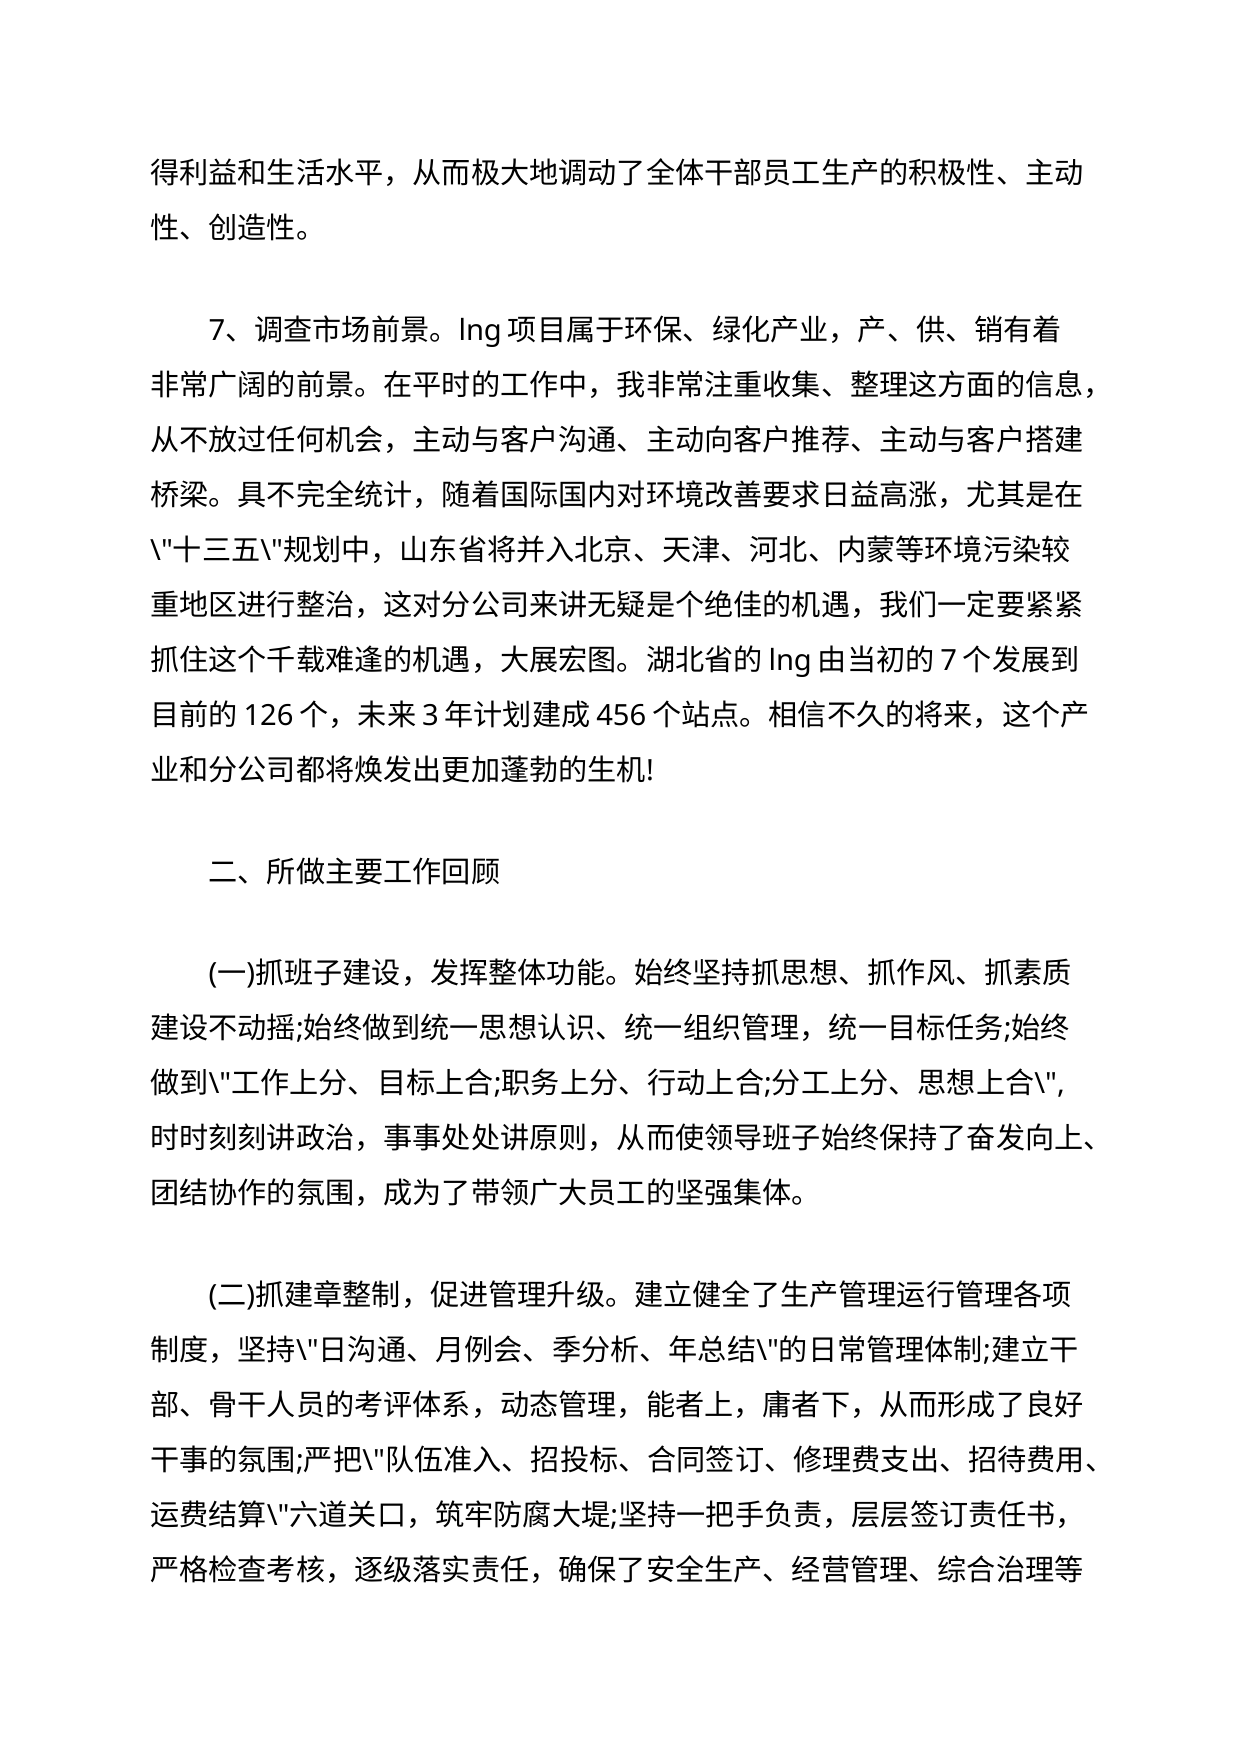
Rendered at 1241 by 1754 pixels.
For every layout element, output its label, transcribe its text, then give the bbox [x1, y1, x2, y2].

text 7、调查市场前景。lng项目属于环保、绿化产业，产、供、销有着非常广阔的前景。在平时的工作中，我非常注重收集、整理这方面的信息，从不放过任何机会，主动与客户沟通、主动向客户推荐、主动与客户搭建桥梁。具不完全统计，随着国际国内对环境改善要求日益高涨，尤其是在\"十三五\"规划中，山东省将并入北京、天津、河北、内蒙等环境污染较重地区进行整治，这对分公司来讲无疑是个绝佳的机遇，我们一定要紧紧抓住这个千载难逢的机遇，大展宏图。湖北省的lng由当初的7个发展到目前的126个，未来3年计划建成456个站点。相信不久的将来，这个产业和分公司都将焕发出更加蓬勃的生机! [150, 307, 1090, 789]
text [150, 150, 1090, 247]
text (一)抓班子建设，发挥整体功能。始终坚持抓思想、抓作风、抓素质建设不动摇;始终做到统一思想认识、统一组织管理，统一目标任务;始终做到\"工作上分、目标上合;职务上分、行动上合;分工上分、思想上合\",时时刻刻讲政治，事事处处讲原则，从而使领导班子始终保持了奋发向上、团结协作的氛围，成为了带领广大员工的坚强集体。 [150, 950, 1090, 1212]
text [150, 1272, 1090, 1589]
text 二、所做主要工作回顾 [150, 848, 1090, 891]
